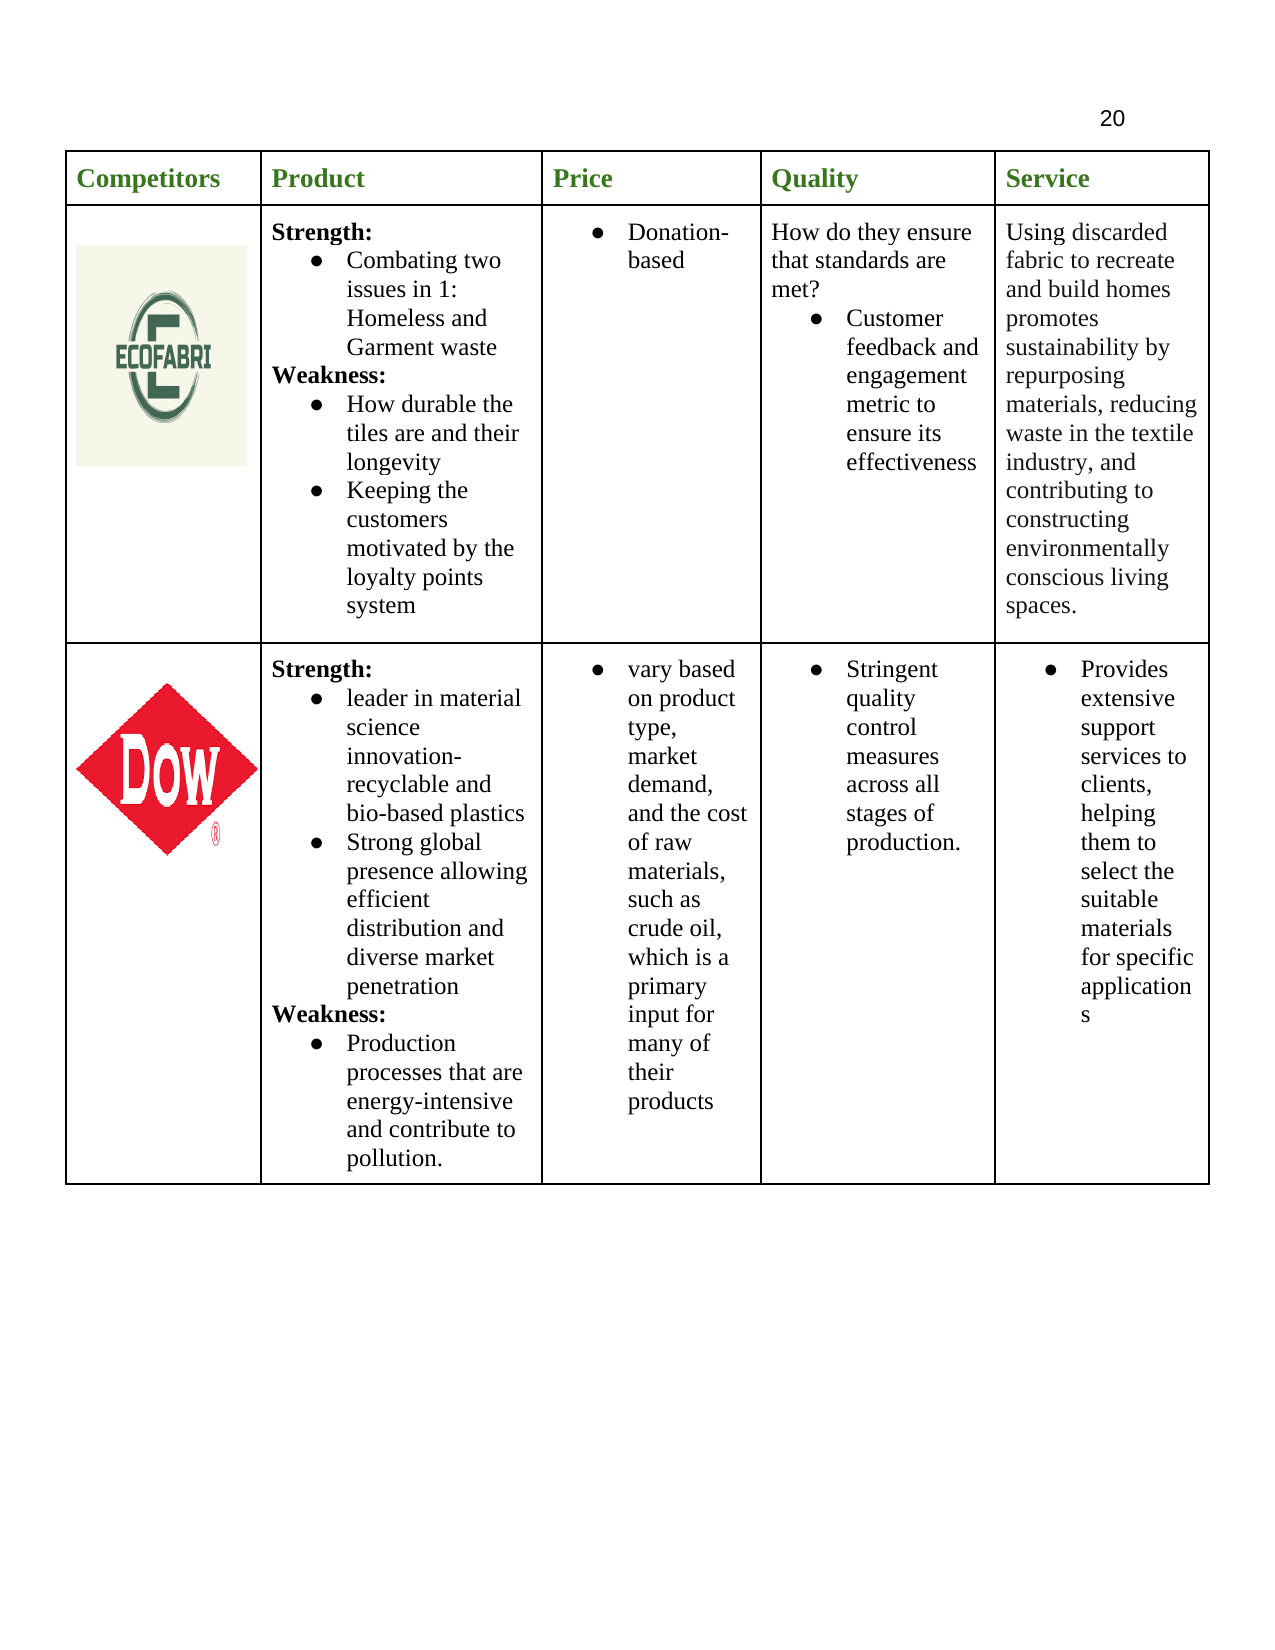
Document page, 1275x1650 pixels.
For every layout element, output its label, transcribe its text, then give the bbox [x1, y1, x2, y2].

table_cell Using discarded fabric to recreate and build homes promotes sustainability by repurposing materials, reducing waste in the textile industry, and contributing to constructing environmentally conscious living spaces. [996, 206, 1208, 642]
table_header Service [996, 152, 1208, 204]
table_header Product [262, 152, 541, 204]
table_cell Donation-based [543, 206, 760, 642]
table_cell Strength: leader in material science innovation- recyclable and bio-based plastics Strong global presence allowing efficient distribution and diverse market penetration Weakness: Production processes that are energy-intensive and contribute to pollution. [262, 644, 541, 1182]
table_header Quality [762, 152, 994, 204]
table_cell Stringent quality control measures across all stages of production. [762, 644, 994, 1182]
table_cell [67, 644, 260, 1182]
table_cell [67, 206, 260, 642]
table_cell Strength: Combating two issues in 1: Homeless and Garment waste Weakness: How durable the tiles are and their longevity Keeping the customers motivated by the loyalty points system [262, 206, 541, 642]
picture [76, 245, 248, 466]
table_header Competitors [67, 152, 260, 204]
table_header Price [543, 152, 760, 204]
picture [76, 683, 258, 856]
table_cell Provides extensive support services to clients, helping them to select the suitable materials for specific applications [996, 644, 1208, 1182]
table_cell How do they ensure that standards are met? Customer feedback and engagement metric to ensure its effectiveness [762, 206, 994, 642]
table_cell vary based on product type, market demand, and the cost of raw materials, such as crude oil, which is a primary input for many of their products [543, 644, 760, 1182]
